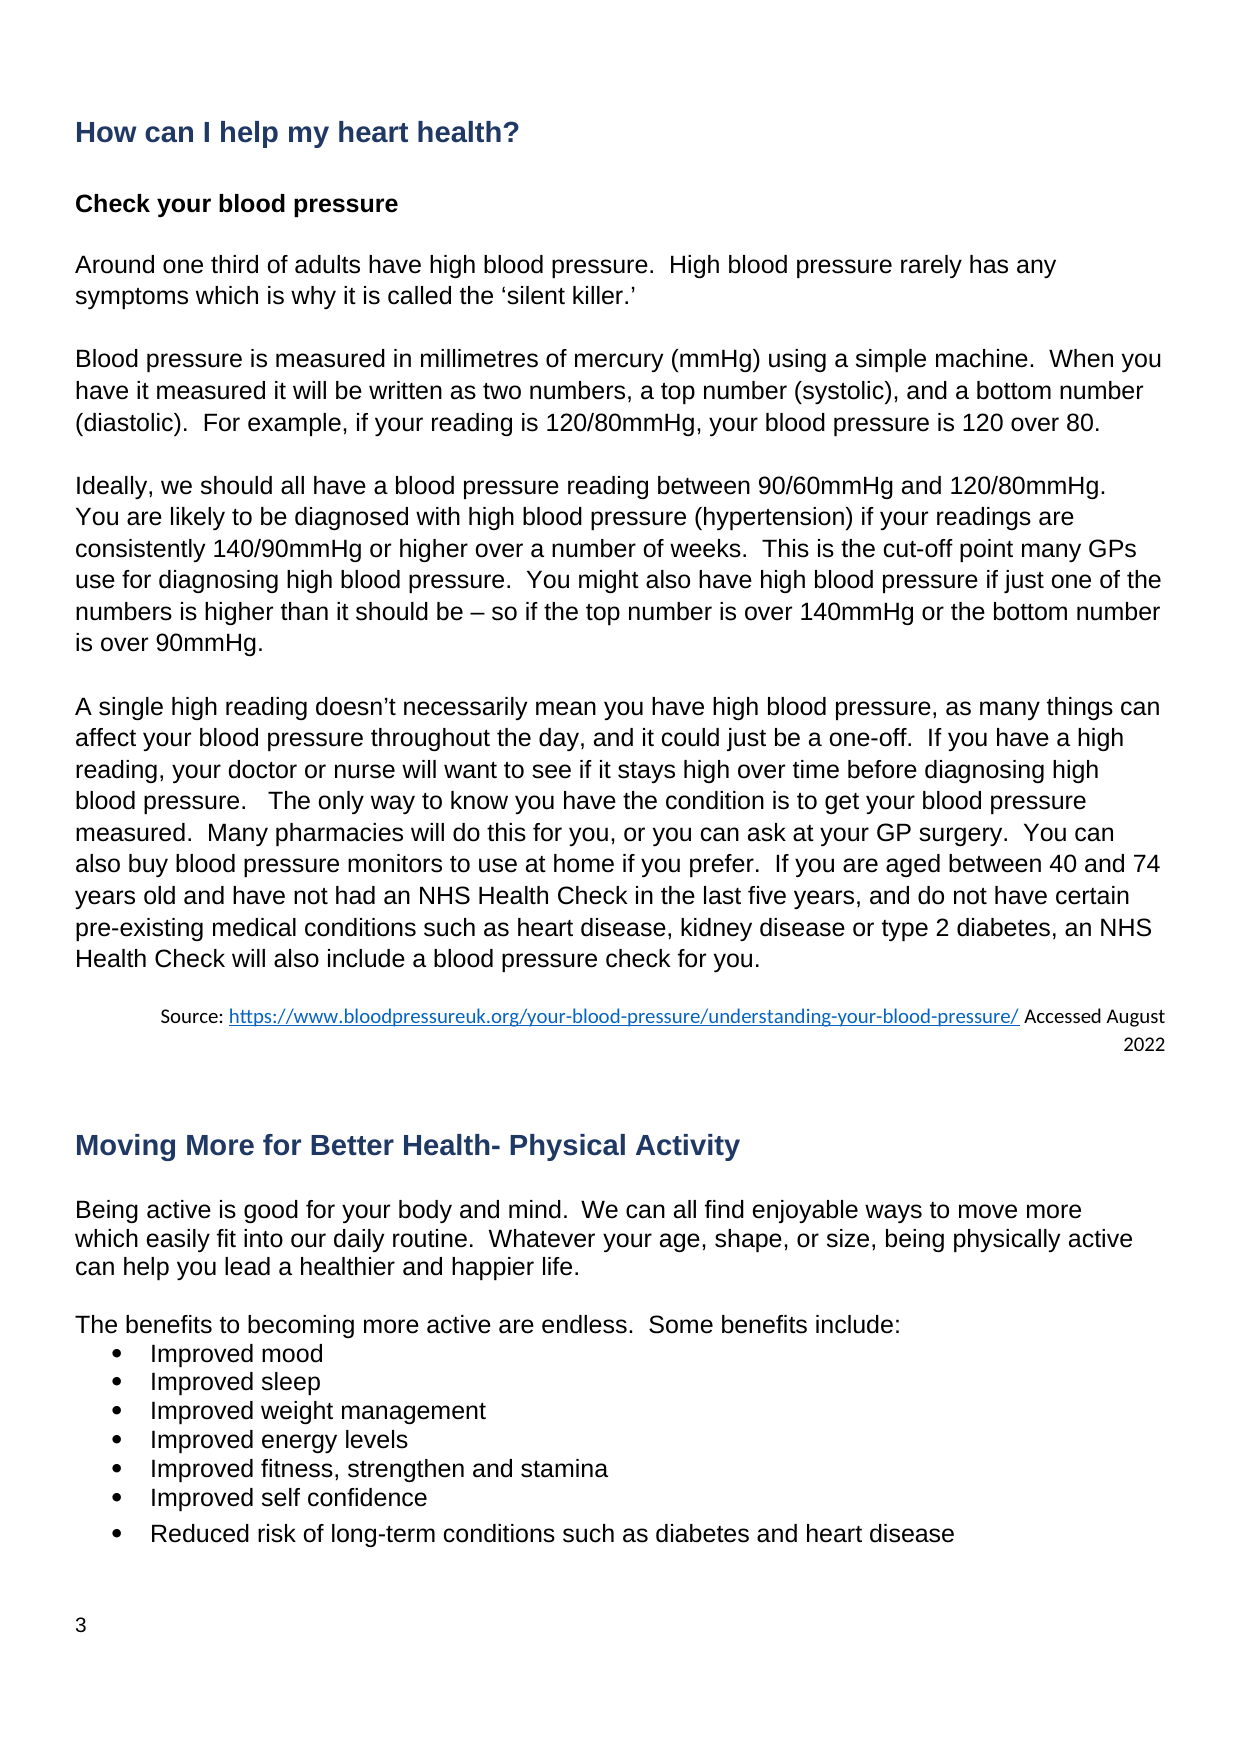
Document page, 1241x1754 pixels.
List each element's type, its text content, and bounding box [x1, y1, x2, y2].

text Being active is good for your body and mind. We can all find enjoyable ways to move more which easily fit into our daily routine. Whatever your age, shape, or size, being physically active can help you lead a healthier and happier life. [75, 1195, 1151, 1281]
list Improved fitness, strengthen and stamina [112, 1454, 1151, 1483]
list A single high reading doesn’t necessarily mean you have high blood pressure, as many things can affect your blood pressure throughout the day, and it could just be a one-off. If you have a high reading, your doctor or nurse will want to see if it stays high over time before diagnosing high blood pressure. The only way to know you have the condition is to get your blood pressure measured. Many pharmacies will do this for you, or you can ask at your GP surgery. You can also buy blood pressure monitors to use at home if you prefer. If you are aged between 40 and 74 years old and have not had an NHS Health Check in the last five years, and do not have certain pre-existing medical conditions such as heart disease, kidney disease or type 2 diabetes, an NHS Health Check will also include a blood pressure check for you. [75, 692, 1165, 973]
list Blood pressure is measured in millimetres of mercury (mmHg) using a simple machine. When you have it measured it will be written as two numbers, a top number (systolic), and a bottom number (diastolic). For example, if your reading is 120/80mmHg, your blood pressure is 120 over 80. [75, 344, 1165, 436]
list Reduced risk of long-term conditions such as diabetes and heart disease [112, 1518, 1113, 1547]
list Improved energy levels [112, 1425, 1151, 1454]
subtitle Moving More for Better Health- Physical Activity [75, 1128, 1158, 1161]
text The benefits to becoming more active are endless. Some benefits include: [75, 1310, 1151, 1338]
list Improved self confidence [112, 1483, 1151, 1512]
list Around one third of adults have high blood pressure. High blood pressure rarely has any symptoms which is why it is called the ‘silent killer.’ [75, 250, 1165, 310]
list Improved weight management [112, 1396, 1151, 1425]
subtitle How can I help my heart health? [75, 115, 1158, 149]
subtitle Check your blood pressure [75, 189, 1158, 218]
list Improved mood [112, 1338, 1151, 1367]
list Source: https://www.bloodpressureuk.org/your-blood-pressure/understanding-your-blood-pressure/ Accessed August 2022 [150, 1003, 1165, 1057]
list Ideally, we should all have a blood pressure reading between 90/60mmHg and 120/80mmHg. You are likely to be diagnosed with high blood pressure (hypertension) if your readings are consistently 140/90mmHg or higher over a number of weeks. This is the cut-off point many GPs use for diagnosing high blood pressure. You might also have high blood pressure if just one of the numbers is higher than it should be – so if the top number is over 140mmHg or the bottom number is over 90mmHg. [75, 471, 1165, 657]
list Improved sleep [112, 1367, 1151, 1396]
